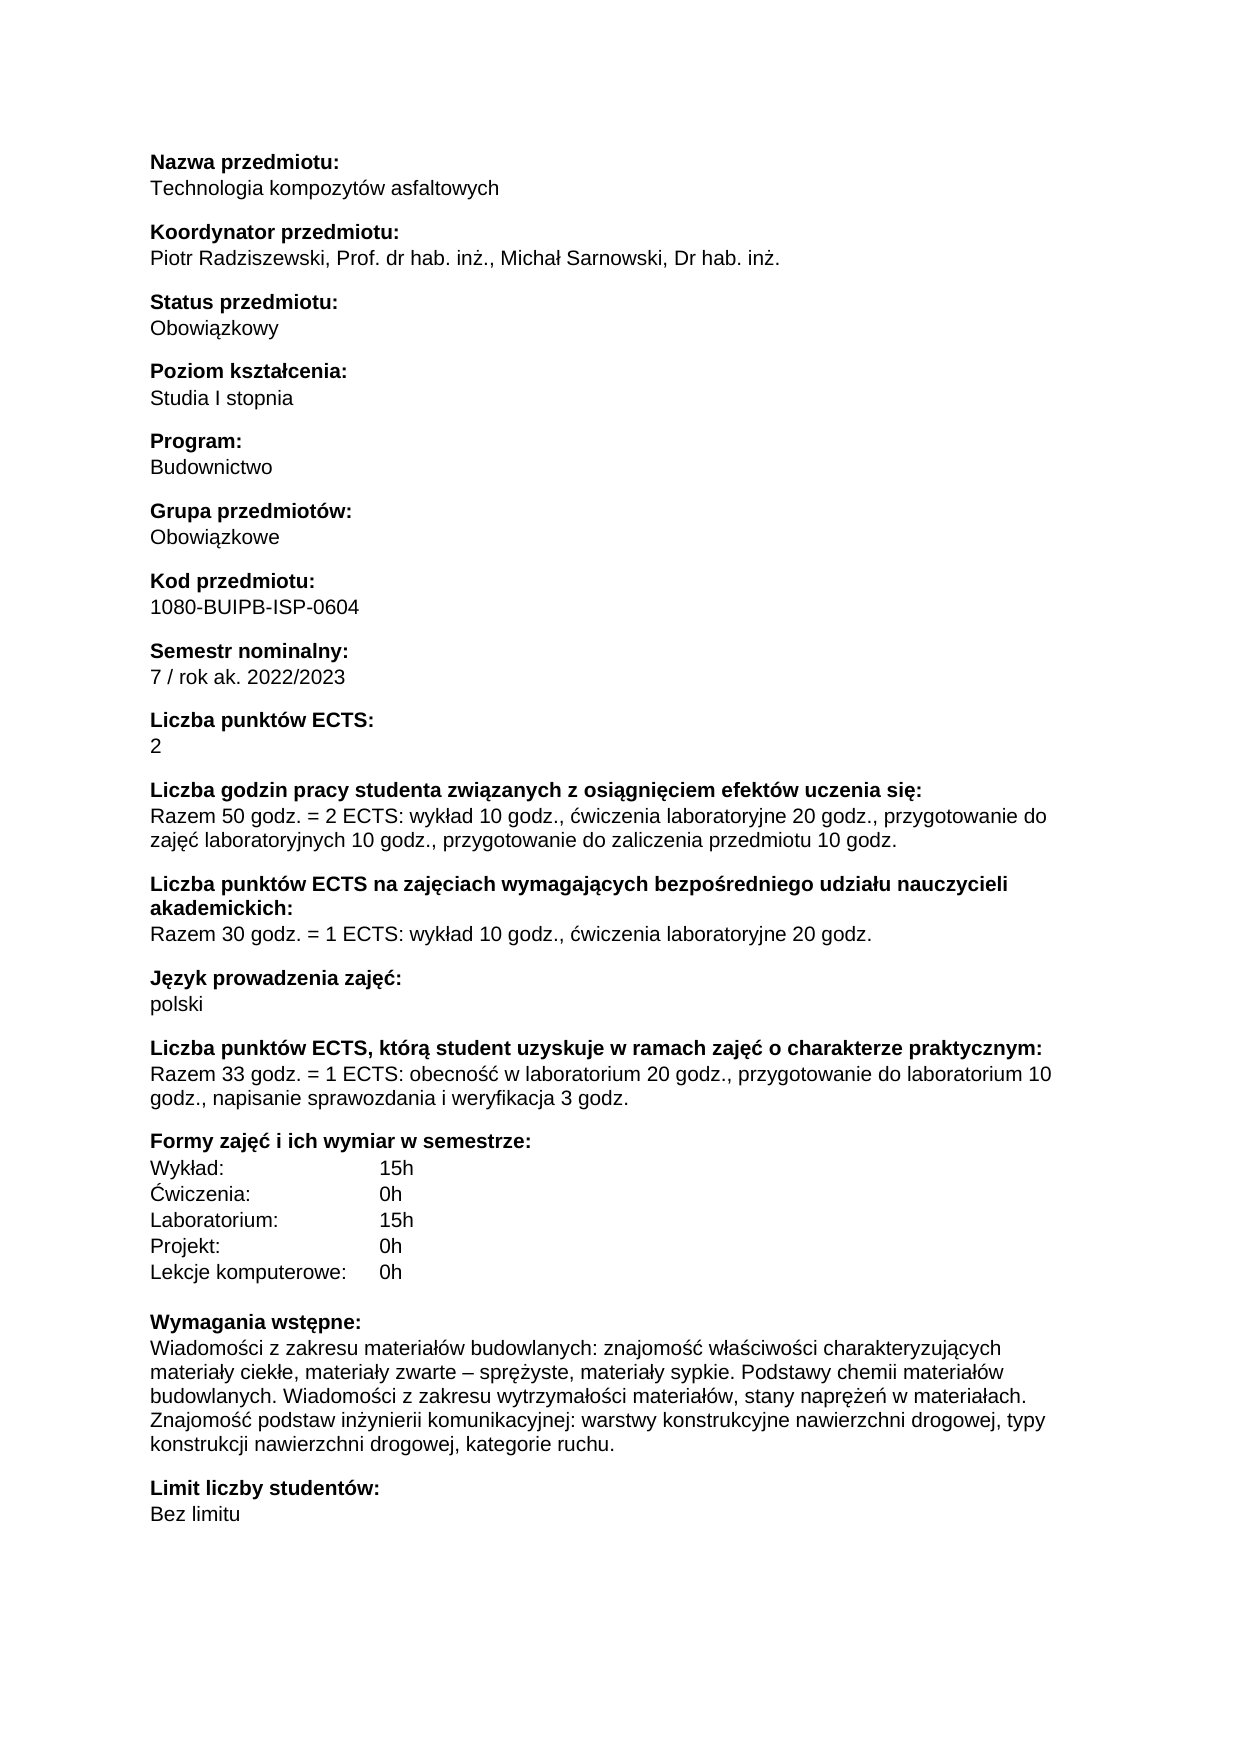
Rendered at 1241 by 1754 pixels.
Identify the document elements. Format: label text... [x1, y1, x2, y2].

text 1080-BUIPB-ISP-0604 [150, 595, 1090, 619]
text Technologia kompozytów asfaltowych [150, 176, 1090, 200]
text Liczba punktów ECTS, którą student uzyskuje w ramach zajęć o charakterze praktycznym: [150, 1035, 1090, 1059]
text Limit liczby studentów: [150, 1476, 1090, 1499]
text Program: [150, 429, 1090, 453]
table_header Wykład: [140, 1156, 367, 1180]
text Nazwa przedmiotu: [150, 150, 1090, 174]
text Obowiązkowe [150, 525, 1090, 549]
text polski [150, 992, 1090, 1016]
table_cell Laboratorium: [140, 1208, 367, 1232]
table_cell 0h [369, 1258, 597, 1284]
text Obowiązkowy [150, 316, 1090, 339]
text Liczba punktów ECTS na zajęciach wymagających bezpośredniego udziału nauczycieli akademickich: [150, 872, 1090, 920]
text Język prowadzenia zajęć: [150, 966, 1090, 989]
text Razem 30 godz. = 1 ECTS: wykład 10 godz., ćwiczenia laboratoryjne 20 godz. [150, 922, 1090, 946]
table_cell Projekt: [140, 1234, 367, 1258]
table_cell Ćwiczenia: [140, 1182, 367, 1206]
text Formy zajęć i ich wymiar w semestrze: [150, 1129, 1090, 1153]
text Razem 33 godz. = 1 ECTS: obecność w laboratorium 20 godz., przygotowanie do laboratorium 10 godz., napisanie sprawozdania i weryfikacja 3 godz. [150, 1061, 1090, 1109]
text Liczba godzin pracy studenta związanych z osiągnięciem efektów uczenia się: [150, 778, 1090, 802]
table_cell 15h [369, 1206, 597, 1232]
text Status przedmiotu: [150, 289, 1090, 313]
text Wiadomości z zakresu materiałów budowlanych: znajomość właściwości charakteryzujących materiały ciekłe, materiały zwarte – sprężyste, materiały sypkie. Podstawy chemii materiałów budowlanych. Wiadomości z zakresu wytrzymałości materiałów, stany naprężeń w materiałach. Znajomość podstaw inżynierii komunikacyjnej: warstwy konstrukcyjne nawierzchni drogowej, typy konstrukcji nawierzchni drogowej, kategorie ruchu. [150, 1336, 1090, 1456]
text 7 / rok ak. 2022/2023 [150, 664, 1090, 688]
text Razem 50 godz. = 2 ECTS: wykład 10 godz., ćwiczenia laboratoryjne 20 godz., przygotowanie do zajęć laboratoryjnych 10 godz., przygotowanie do zaliczenia przedmiotu 10 godz. [150, 804, 1090, 852]
text Kod przedmiotu: [150, 569, 1090, 593]
text 2 [150, 734, 1090, 758]
table_cell Lekcje komputerowe: [140, 1260, 367, 1284]
text Grupa przedmiotów: [150, 499, 1090, 523]
table_header 15h [369, 1156, 597, 1180]
text Bez limitu [150, 1502, 1090, 1526]
text Budownictwo [150, 455, 1090, 479]
text Piotr Radziszewski, Prof. dr hab. inż., Michał Sarnowski, Dr hab. inż. [150, 246, 1090, 270]
text Wymagania wstępne: [150, 1310, 1090, 1334]
text Poziom kształcenia: [150, 359, 1090, 383]
table_cell 0h [369, 1232, 597, 1258]
text Semestr nominalny: [150, 638, 1090, 662]
text Studia I stopnia [150, 385, 1090, 409]
text Koordynator przedmiotu: [150, 220, 1090, 244]
text Liczba punktów ECTS: [150, 708, 1090, 732]
table_cell 0h [369, 1180, 597, 1206]
